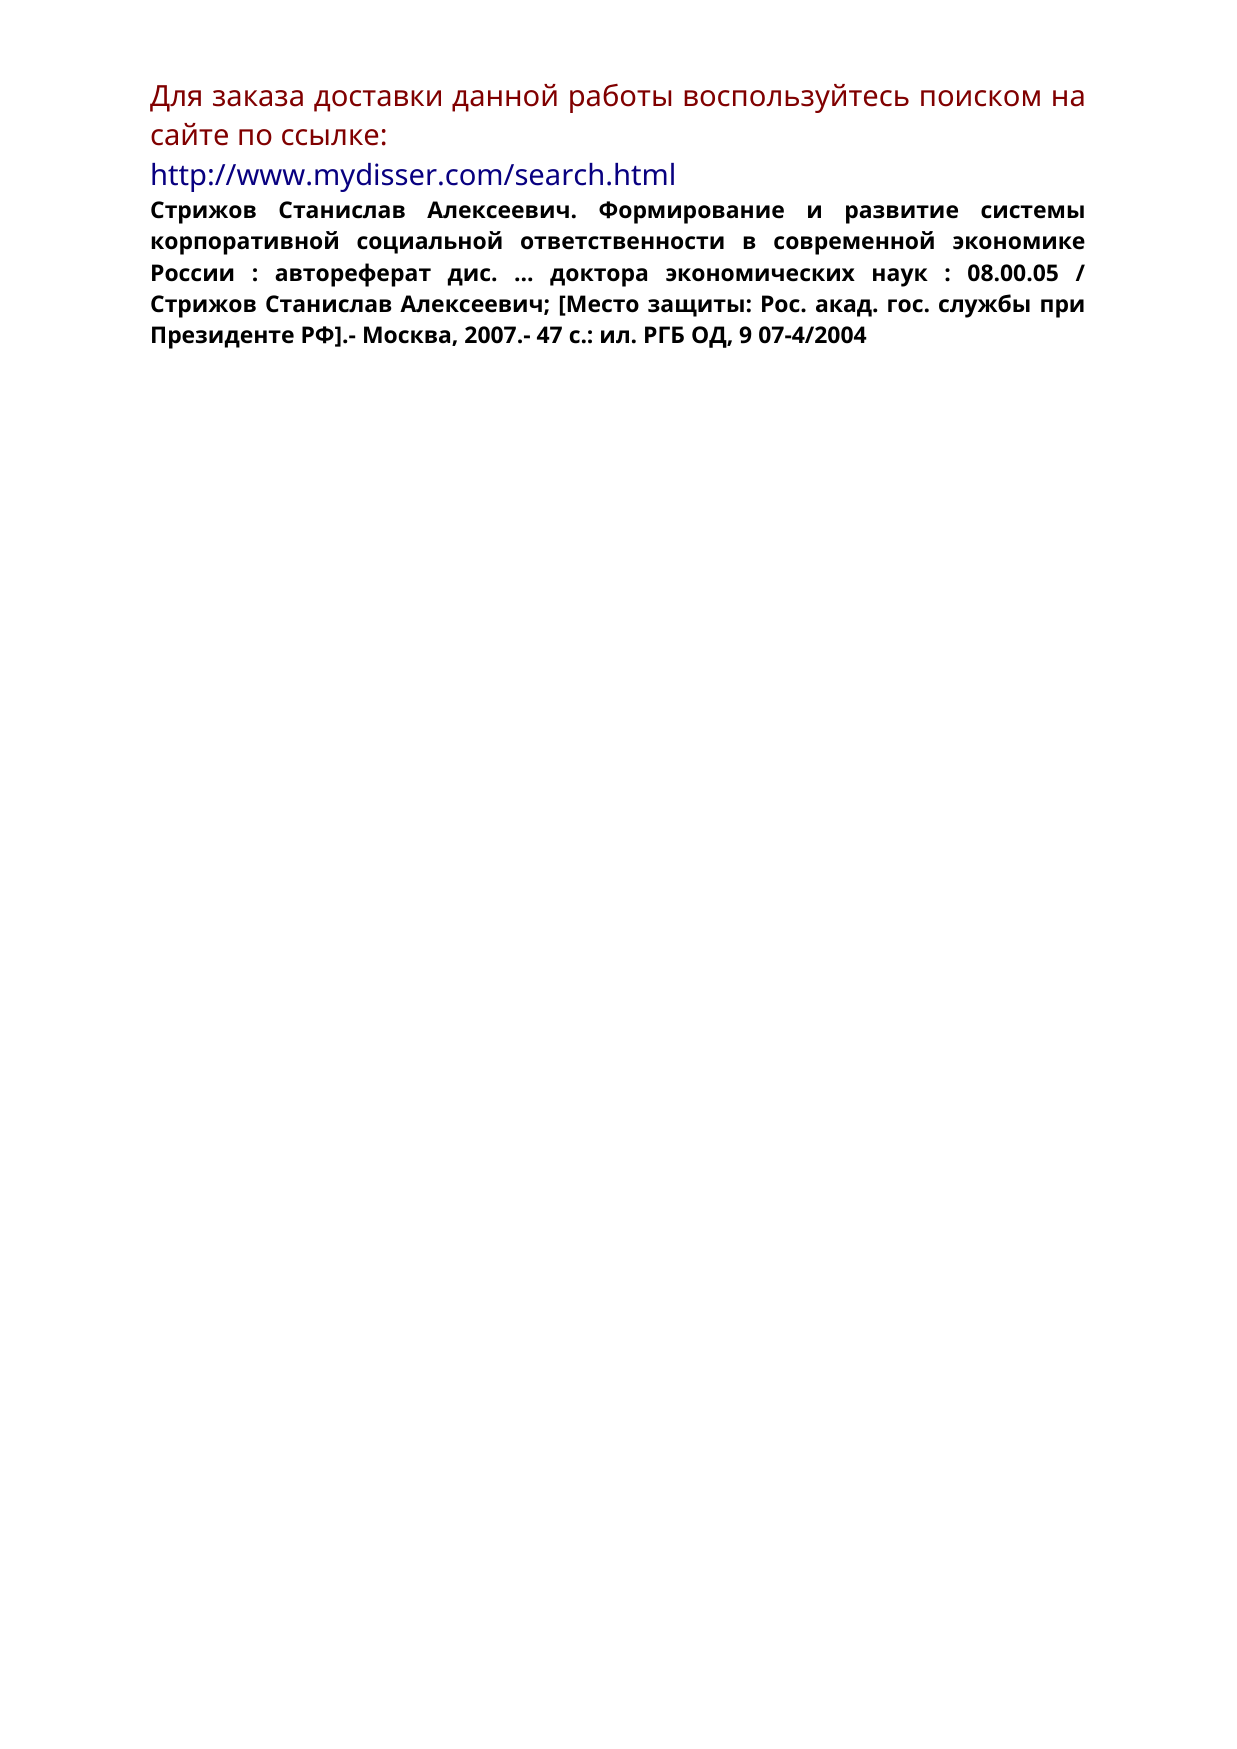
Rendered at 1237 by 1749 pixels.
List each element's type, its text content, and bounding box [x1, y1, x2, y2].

text Стрижов Станислав Алексеевич. Формирование и развитие системы корпоративной социальной ответственности в современной экономике России : автореферат дис. ... доктора экономических наук : 08.00.05 / Стрижов Станислав Алексеевич; [Место защиты: Рос. акад. гос. службы при Президенте РФ].- Москва, 2007.- 47 с.: ил. РГБ ОД, 9 07-4/2004 [150, 194, 1086, 350]
